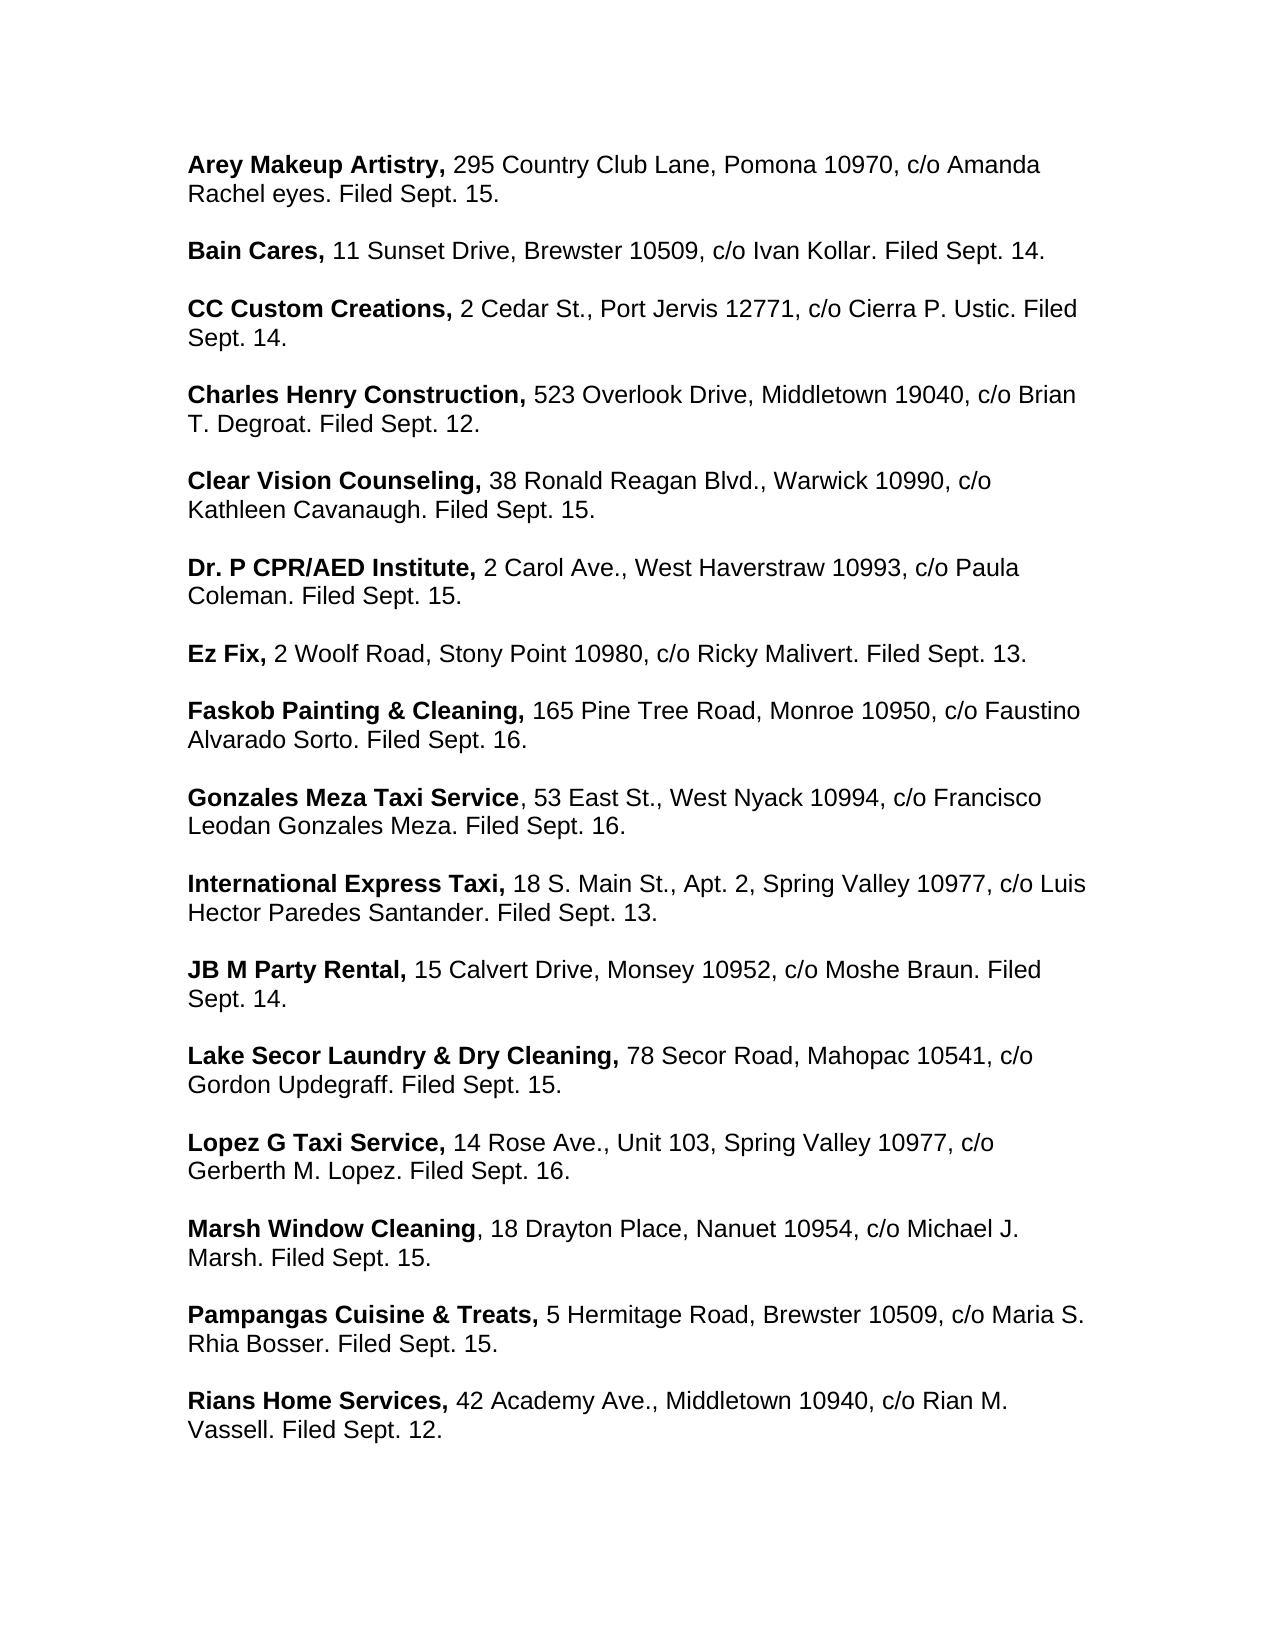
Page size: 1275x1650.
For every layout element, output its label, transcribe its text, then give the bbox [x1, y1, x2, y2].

text International Express Taxi, 18 S. Main St., Apt. 2, Spring Valley 10977, c/o Luis Hector Paredes Santander. Filed Sept. 13. [187, 869, 1087, 926]
text Lopez G Taxi Service, 14 Rose Ave., Unit 103, Spring Valley 10977, c/o Gerberth M. Lopez. Filed Sept. 16. [187, 1127, 1087, 1185]
text Pampangas Cuisine & Treats, 5 Hermitage Road, Brewster 10509, c/o Maria S. Rhia Bosser. Filed Sept. 15. [187, 1300, 1087, 1357]
text Gonzales Meza Taxi Service, 53 East St., West Nyack 10994, c/o Francisco Leodan Gonzales Meza. Filed Sept. 16. [187, 782, 1087, 840]
text Rians Home Services, 42 Academy Ave., Middletown 10940, c/o Rian M. Vassell. Filed Sept. 12. [187, 1386, 1087, 1444]
text Bain Cares, 11 Sunset Drive, Brewster 10509, c/o Ivan Kollar. Filed Sept. 14. [187, 236, 1087, 265]
text Ez Fix, 2 Woolf Road, Stony Point 10980, c/o Ricky Malivert. Filed Sept. 13. [187, 639, 1087, 667]
text Dr. P CPR/AED Institute, 2 Carol Ave., West Haverstraw 10993, c/o Paula Coleman. Filed Sept. 15. [187, 552, 1087, 610]
text Marsh Window Cleaning, 18 Drayton Place, Nanuet 10954, c/o Michael J. Marsh. Filed Sept. 15. [187, 1214, 1087, 1271]
text Charles Henry Construction, 523 Overlook Drive, Middletown 19040, c/o Brian T. Degroat. Filed Sept. 12. [187, 380, 1087, 437]
text Faskob Painting & Cleaning, 165 Pine Tree Road, Monroe 10950, c/o Faustino Alvarado Sorto. Filed Sept. 16. [187, 696, 1087, 754]
text Clear Vision Counseling, 38 Ronald Reagan Blvd., Warwick 10990, c/o Kathleen Cavanaugh. Filed Sept. 15. [187, 466, 1087, 524]
text Lake Secor Laundry & Dry Cleaning, 78 Secor Road, Mahopac 10541, c/o Gordon Updegraff. Filed Sept. 15. [187, 1041, 1087, 1099]
text Arey Makeup Artistry, 295 Country Club Lane, Pomona 10970, c/o Amanda Rachel eyes. Filed Sept. 15. [187, 150, 1087, 207]
text JB M Party Rental, 15 Calvert Drive, Monsey 10952, c/o Moshe Braun. Filed Sept. 14. [187, 955, 1087, 1012]
text CC Custom Creations, 2 Cedar St., Port Jervis 12771, c/o Cierra P. Ustic. Filed Sept. 14. [187, 294, 1087, 351]
